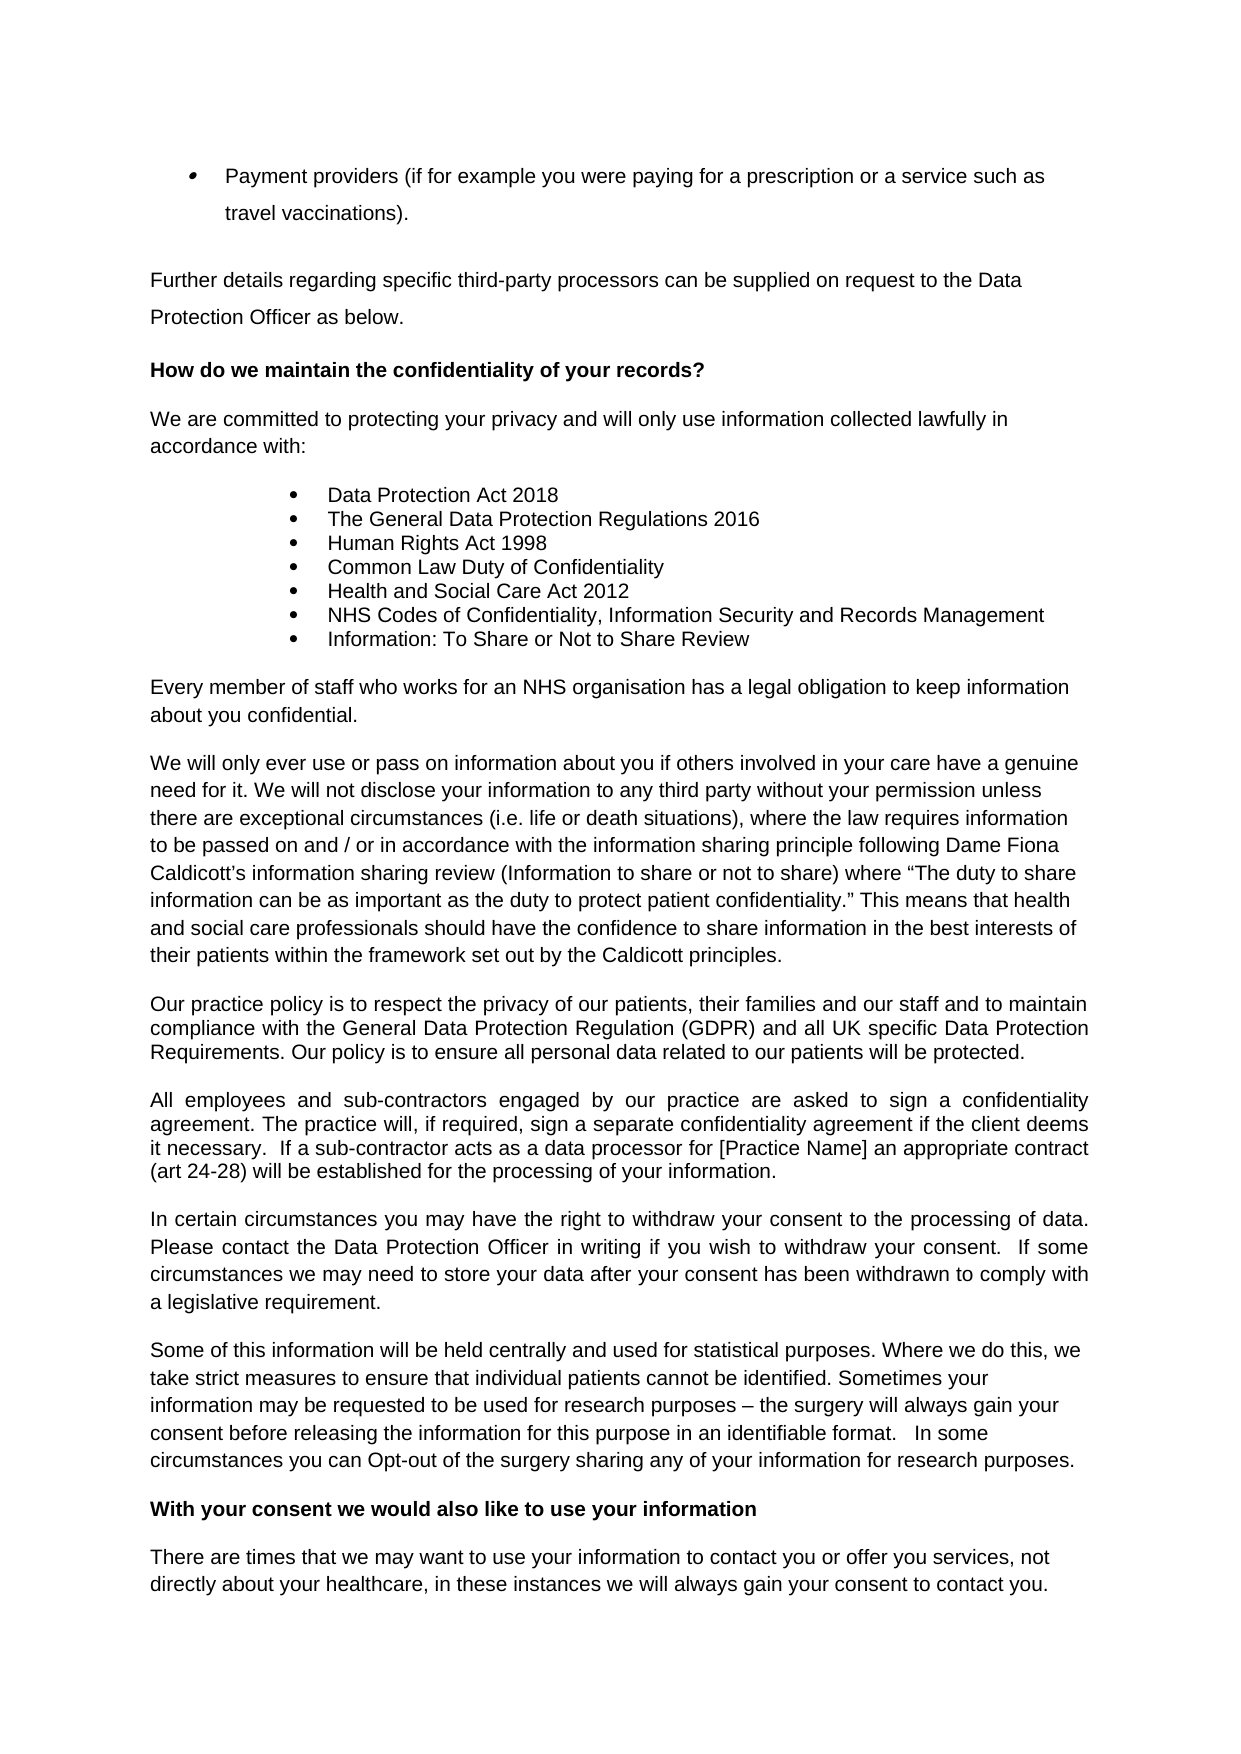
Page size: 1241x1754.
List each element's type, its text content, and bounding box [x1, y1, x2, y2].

list Human Rights Act 1998 [290, 718, 1090, 742]
list The General Data Protection Regulations 2016 [290, 694, 1090, 718]
text In certain circumstances you may have the right to withdraw your consent to the processing of data. Please contact the Data Protection Officer in writing if you wish to withdraw your consent. If some circumstances we may need to store your data after your consent has been withdrawn to comply with a legislative requirement. [150, 1395, 1090, 1501]
text Our practice policy is to respect the privacy of our patients, their families and our staff and to maintain compliance with the General Data Protection Regulation (GDPR) and all UK specific Data Protection Requirements. Our policy is to ensure all personal data related to our patients will be protected. [150, 1179, 1090, 1251]
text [150, 1526, 1090, 1577]
list Information: To Share or Not to Share Review [290, 814, 1090, 838]
text We will only ever use or pass on information about you if others involved in your care have a genuine need for it. We will not disclose your information to any third party without your permission unless there are exceptional circumstances (i.e. life or death situations), where the law requires information to be passed on and / or in accordance with the information sharing principle following Dame Fiona Caldicott’s information sharing review (Information to share or not to share) where “The duty to share information can be as important as the duty to protect patient confidentiality.” This means that health and social care professionals should have the confidence to share information in the best interests of their patients within the framework set out by the Caldicott principles. [150, 938, 1090, 1155]
text Every member of staff who works for an NHS organisation has a legal obligation to keep information about you confidential. [150, 862, 1090, 914]
list Common Law Duty of Confidentiality [290, 742, 1090, 766]
list Health and Social Care Act 2012 [290, 766, 1090, 790]
text Further details regarding specific third-party processors can be supplied on request to the Data Protection Officer as below. [150, 442, 1090, 517]
list Data Protection Act 2018 [290, 670, 1090, 694]
text All employees and sub-contractors engaged by our practice are asked to sign a confidentiality agreement. The practice will, if required, sign a separate confidentiality agreement if the client deems it necessary. If a sub-contractor acts as a data processor for [Practice Name] an appropriate contract (art 24-28) will be established for the processing of your information. [150, 1275, 1090, 1371]
list Companies that provide IT services & support, including our core clinical systems; systems which manage patient facing services (such as our website and service accessible through the same); data hosting service providers; systems which facilitate appointment bookings or electronic prescription services; document management services etc. [187, 150, 1090, 300]
list Payment providers (if for example you were paying for a prescription or a service such as travel vaccinations). [187, 337, 1090, 412]
text We are committed to protecting your privacy and will only use information collected lawfully in accordance with: [150, 594, 1090, 646]
list NHS Codes of Confidentiality, Information Security and Records Management [290, 790, 1090, 814]
text How do we maintain the confidentiality of your records? [150, 546, 1090, 570]
list Delivery services (for example if we were to arrange for delivery of any medicines to you). [187, 300, 1090, 337]
